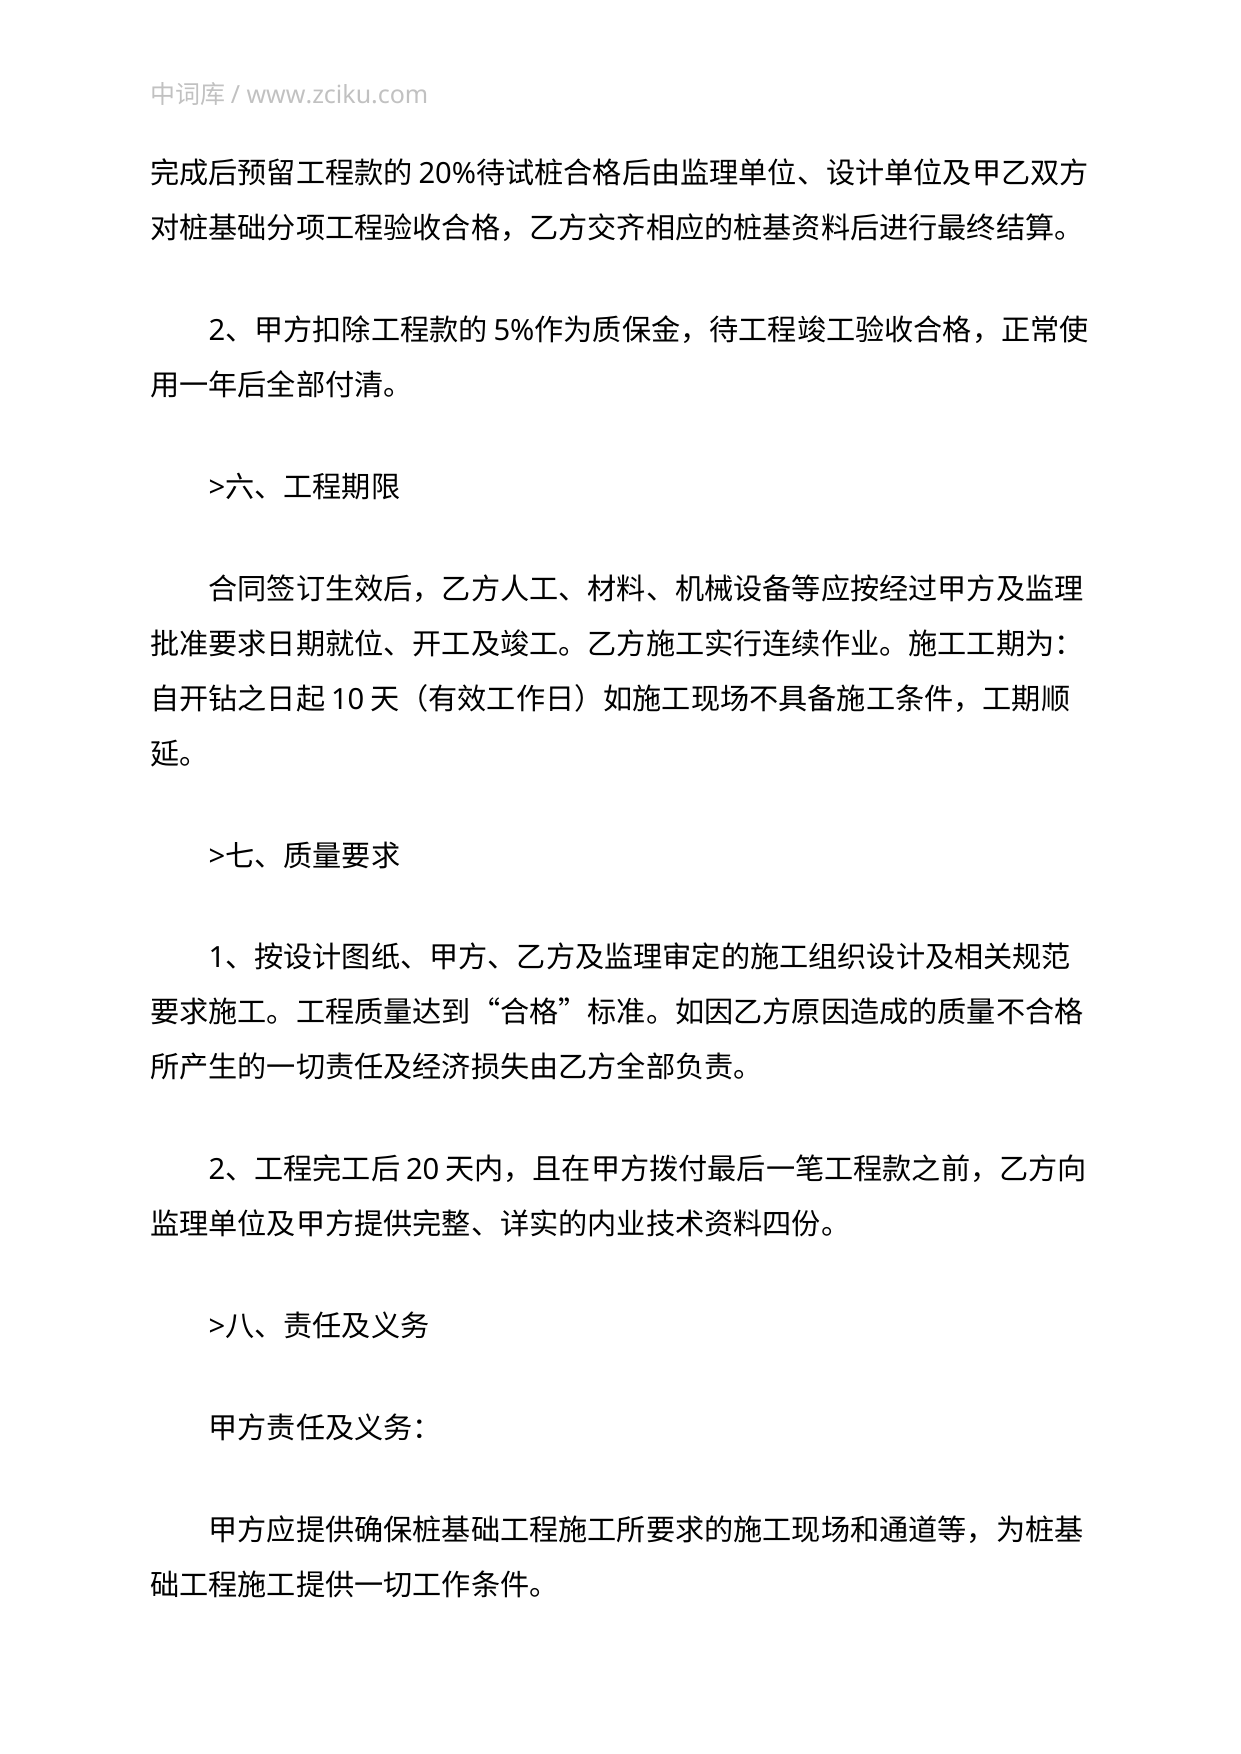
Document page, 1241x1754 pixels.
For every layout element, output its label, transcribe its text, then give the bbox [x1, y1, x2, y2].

text 合同签订生效后，乙方人工、材料、机械设备等应按经过甲方及监理批准要求日期就位、开工及竣工。乙方施工实行连续作业。施工工期为：自开钻之日起10天（有效工作日）如施工现场不具备施工条件，工期顺延。 [150, 566, 1090, 773]
text >七、质量要求 [150, 832, 1090, 874]
text >八、责任及义务 [150, 1302, 1090, 1345]
text 2、甲方扣除工程款的5%作为质保金，待工程竣工验收合格，正常使用一年后全部付清。 [150, 307, 1090, 404]
text 甲方应提供确保桩基础工程施工所要求的施工现场和通道等，为桩基础工程施工提供一切工作条件。 [150, 1506, 1090, 1603]
text >六、工程期限 [150, 463, 1090, 506]
text 甲方责任及义务： [150, 1404, 1090, 1447]
text 2、工程完工后20天内，且在甲方拨付最后一笔工程款之前，乙方向监理单位及甲方提供完整、详实的内业技术资料四份。 [150, 1146, 1090, 1243]
text 1、按设计图纸、甲方、乙方及监理审定的施工组织设计及相关规范要求施工。工程质量达到“合格”标准。如因乙方原因造成的质量不合格所产生的一切责任及经济损失由乙方全部负责。 [150, 934, 1090, 1086]
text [150, 150, 1090, 247]
